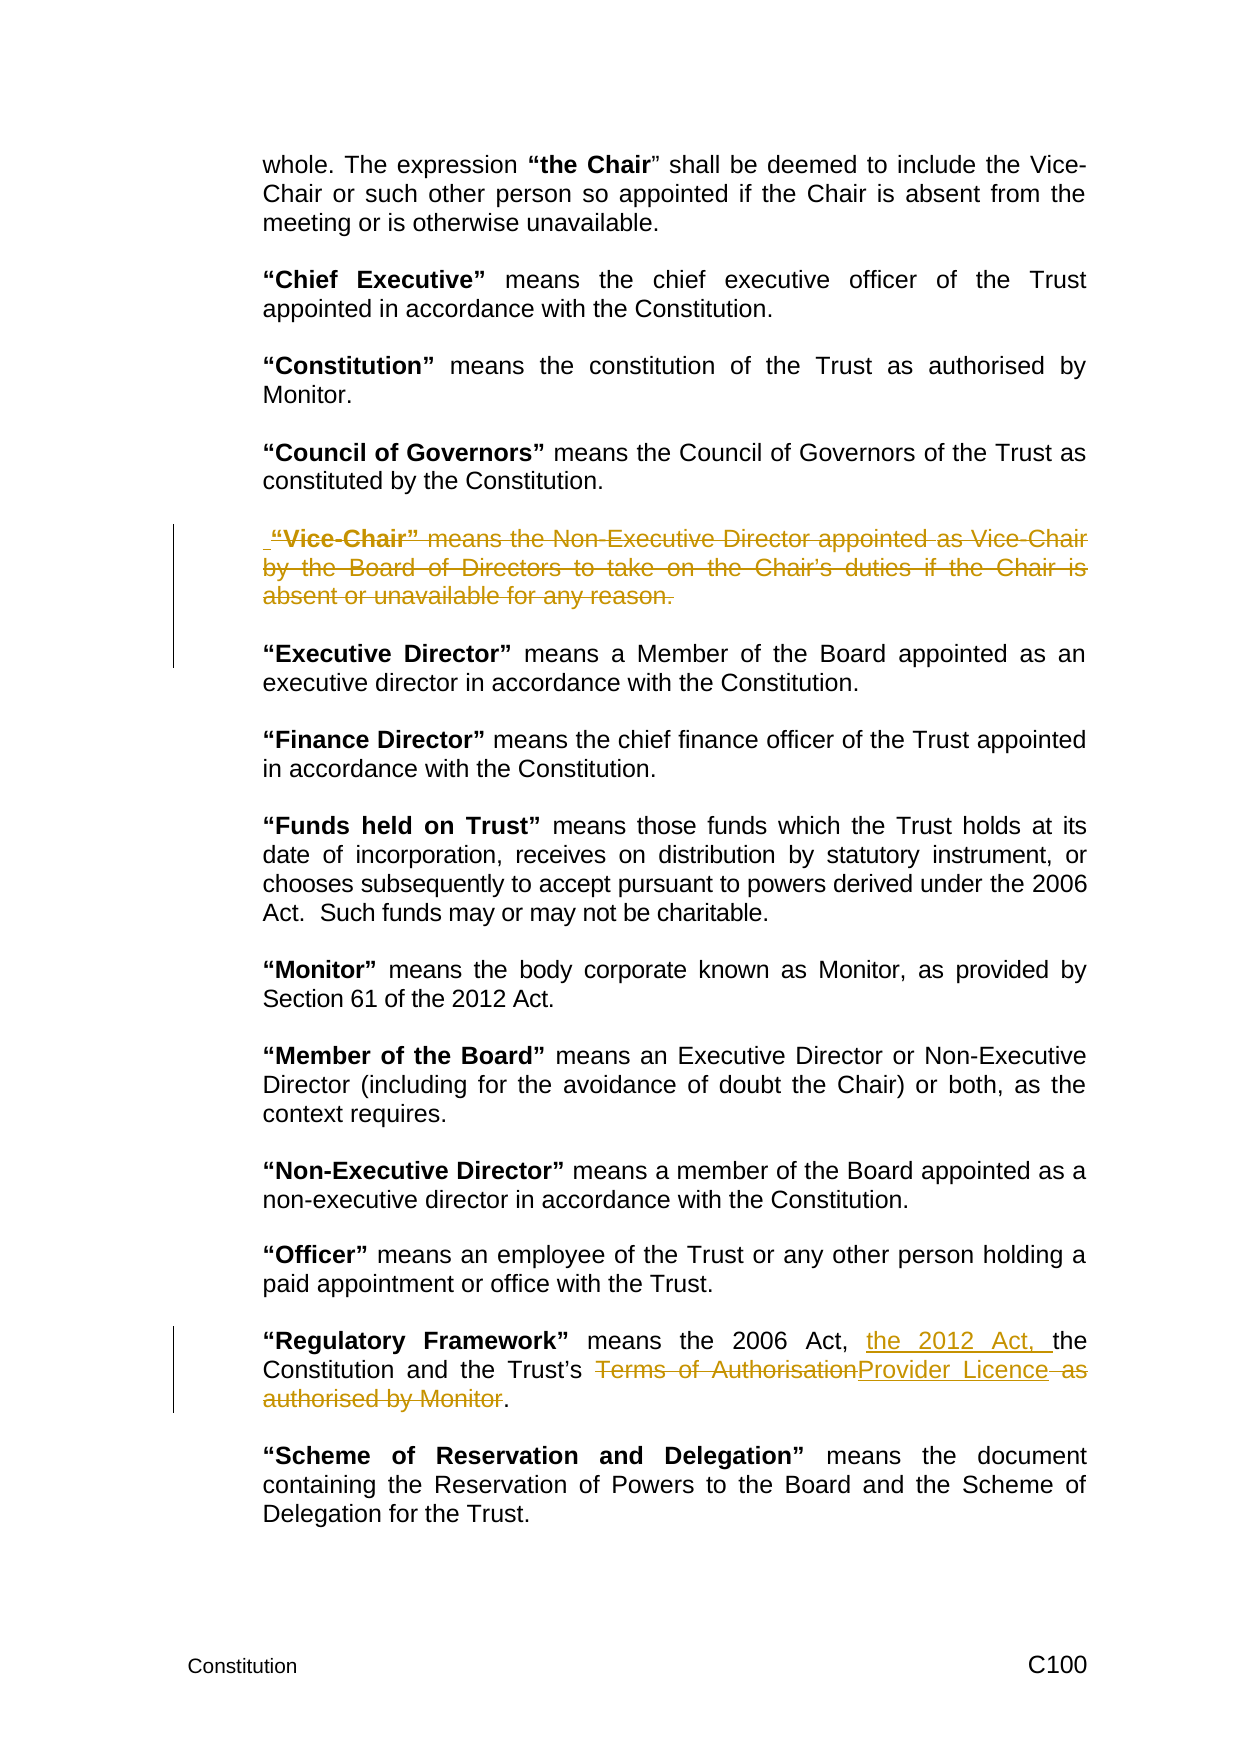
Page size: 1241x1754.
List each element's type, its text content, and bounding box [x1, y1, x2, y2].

list “Constitution” means the constitution of the Trust as authorised by Monitor. [262, 351, 1087, 409]
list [262, 150, 1087, 236]
list “Officer” means an employee of the Trust or any other person holding a paid appointment or office with the Trust. [262, 1240, 1087, 1298]
list “Scheme of Reservation and Delegation” means the document containing the Reservation of Powers to the Board and the Scheme of Delegation for the Trust. [262, 1441, 1087, 1528]
list “Non-Executive Director” means a member of the Board appointed as a non-executive director in accordance with the Constitution. [262, 1156, 1087, 1214]
list “Executive Director” means a Member of the Board appointed as an executive director in accordance with the Constitution. [262, 639, 1087, 696]
list “Finance Director” means the chief finance officer of the Trust appointed in accordance with the Constitution. [262, 725, 1087, 782]
list “Regulatory Framework” means the 2006 Act, the Constitution and the Trust’s . [262, 1326, 1087, 1413]
list “Funds held on Trust” means those funds which the Trust holds at its date of incorporation, receives on distribution by statutory instrument, or chooses subsequently to accept pursuant to powers derived under the 2006 Act. Such funds may or may not be charitable. [262, 811, 1087, 926]
list “Chief Executive” means the chief executive officer of the Trust appointed in accordance with the Constitution. [262, 265, 1087, 322]
list “Member of the Board” means an Executive Director or Non-Executive Director (including for the avoidance of doubt the Chair) or both, as the context requires. [262, 1041, 1087, 1127]
list “Council of Governors” means the Council of Governors of the Trust as constituted by the Constitution. [262, 437, 1087, 495]
list “Monitor” means the body corporate known as Monitor, as provided by Section 61 of the 2012 Act. [262, 955, 1087, 1012]
